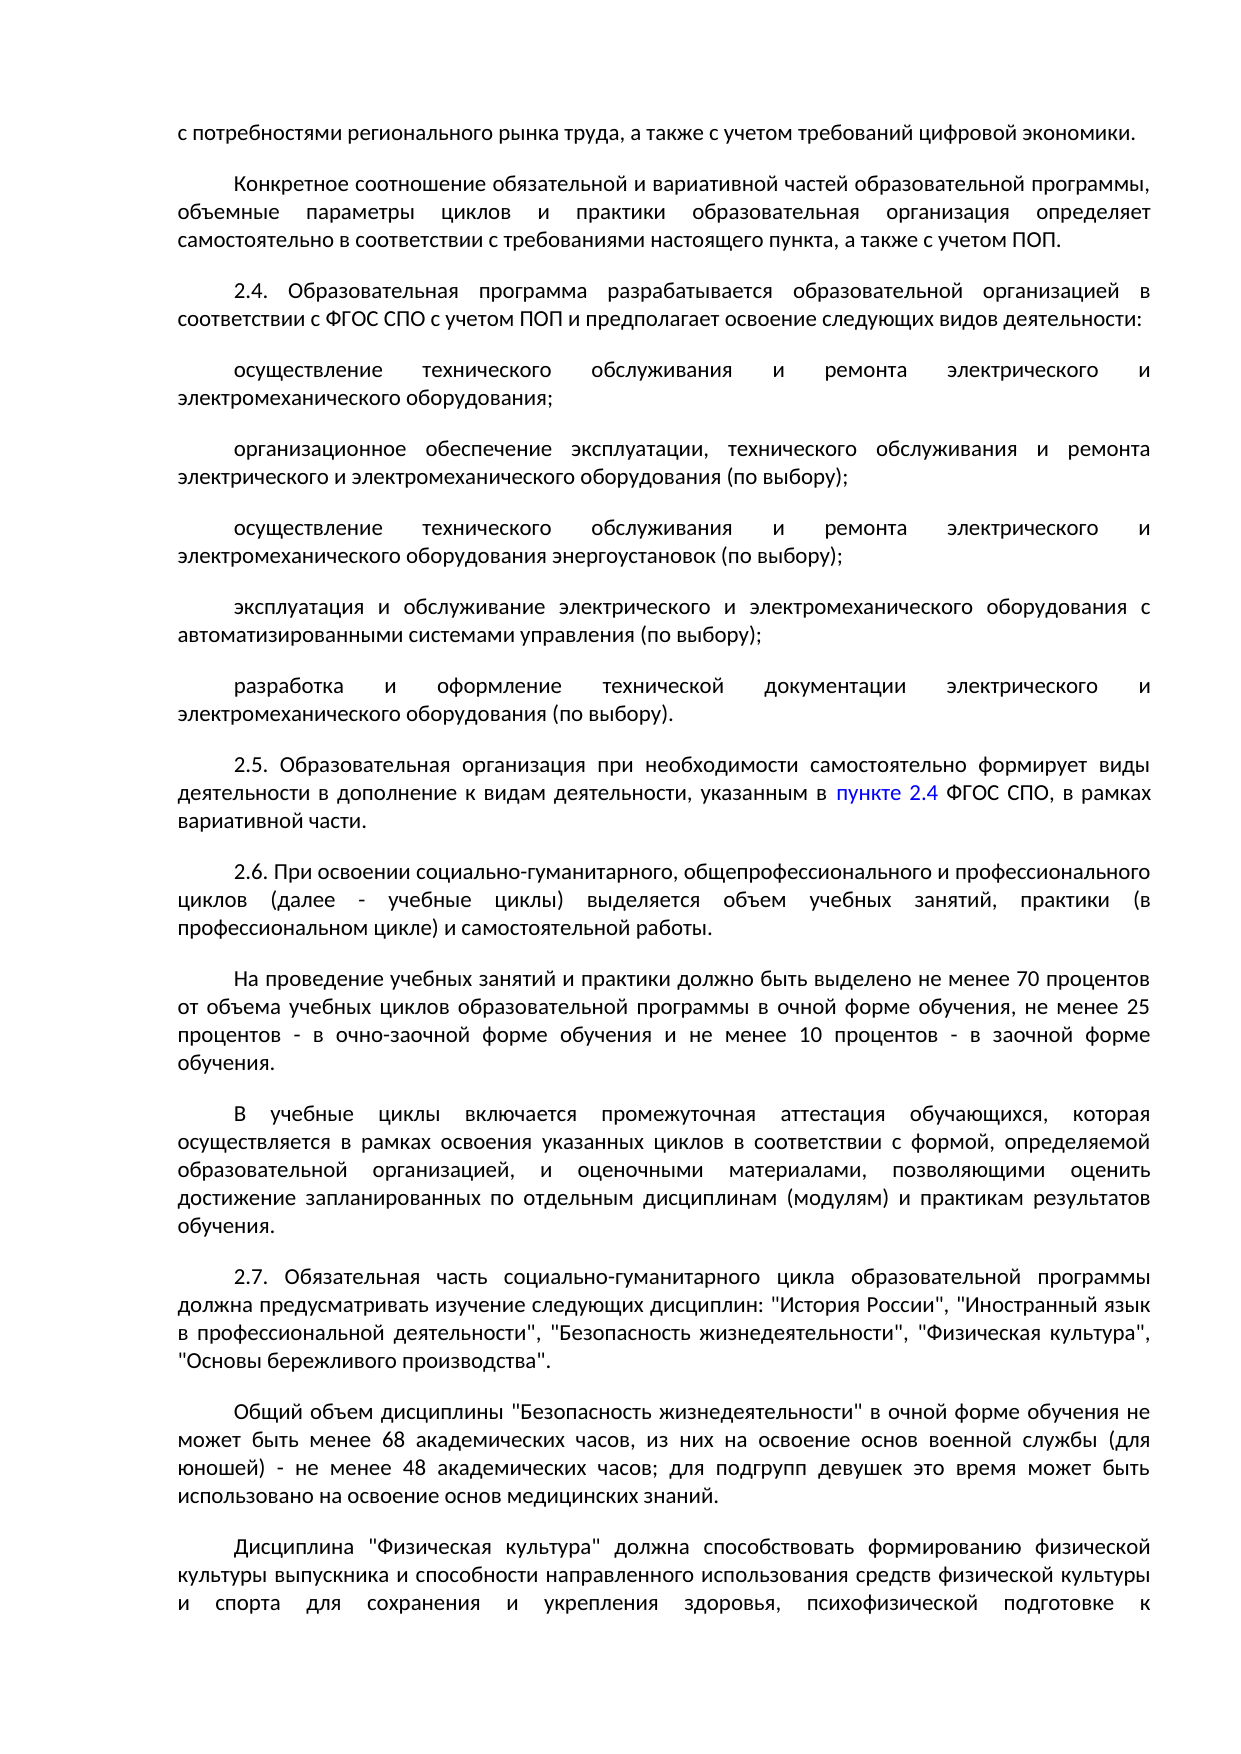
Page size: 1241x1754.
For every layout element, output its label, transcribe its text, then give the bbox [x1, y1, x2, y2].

text эксплуатация и обслуживание электрического и электромеханического оборудования с автоматизированными системами управления (по выбору); [177, 592, 1152, 648]
text В учебные циклы включается промежуточная аттестация обучающихся, которая осуществляется в рамках освоения указанных циклов в соответствии с формой, определяемой образовательной организацией, и оценочными материалами, позволяющими оценить достижение запланированных по отдельным дисциплинам (модулям) и практикам результатов обучения. [177, 1099, 1152, 1239]
text 2.5. Образовательная организация при необходимости самостоятельно формирует виды деятельности в дополнение к видам деятельности, указанным в пункте 2.4 ФГОС СПО, в рамках вариативной части. [177, 750, 1152, 834]
text 2.4. Образовательная программа разрабатывается образовательной организацией в соответствии с ФГОС СПО с учетом ПОП и предполагает освоение следующих видов деятельности: [177, 276, 1152, 332]
text Общий объем дисциплины "Безопасность жизнедеятельности" в очной форме обучения не может быть менее 68 академических часов, из них на освоение основ военной службы (для юношей) - не менее 48 академических часов; для подгрупп девушек это время может быть использовано на освоение основ медицинских знаний. [177, 1397, 1152, 1509]
text осуществление технического обслуживания и ремонта электрического и электромеханического оборудования энергоустановок (по выбору); [177, 513, 1152, 569]
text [177, 1532, 1152, 1616]
text разработка и оформление технической документации электрического и электромеханического оборудования (по выбору). [177, 671, 1152, 727]
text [177, 118, 1152, 146]
text 2.6. При освоении социально-гуманитарного, общепрофессионального и профессионального циклов (далее - учебные циклы) выделяется объем учебных занятий, практики (в профессиональном цикле) и самостоятельной работы. [177, 857, 1152, 941]
text Конкретное соотношение обязательной и вариативной частей образовательной программы, объемные параметры циклов и практики образовательная организация определяет самостоятельно в соответствии с требованиями настоящего пункта, а также с учетом ПОП. [177, 169, 1152, 253]
text осуществление технического обслуживания и ремонта электрического и электромеханического оборудования; [177, 355, 1152, 411]
text На проведение учебных занятий и практики должно быть выделено не менее 70 процентов от объема учебных циклов образовательной программы в очной форме обучения, не менее 25 процентов - в очно-заочной форме обучения и не менее 10 процентов - в заочной форме обучения. [177, 964, 1152, 1076]
text организационное обеспечение эксплуатации, технического обслуживания и ремонта электрического и электромеханического оборудования (по выбору); [177, 434, 1152, 490]
text 2.7. Обязательная часть социально-гуманитарного цикла образовательной программы должна предусматривать изучение следующих дисциплин: "История России", "Иностранный язык в профессиональной деятельности", "Безопасность жизнедеятельности", "Физическая культура", "Основы бережливого производства". [177, 1262, 1152, 1374]
